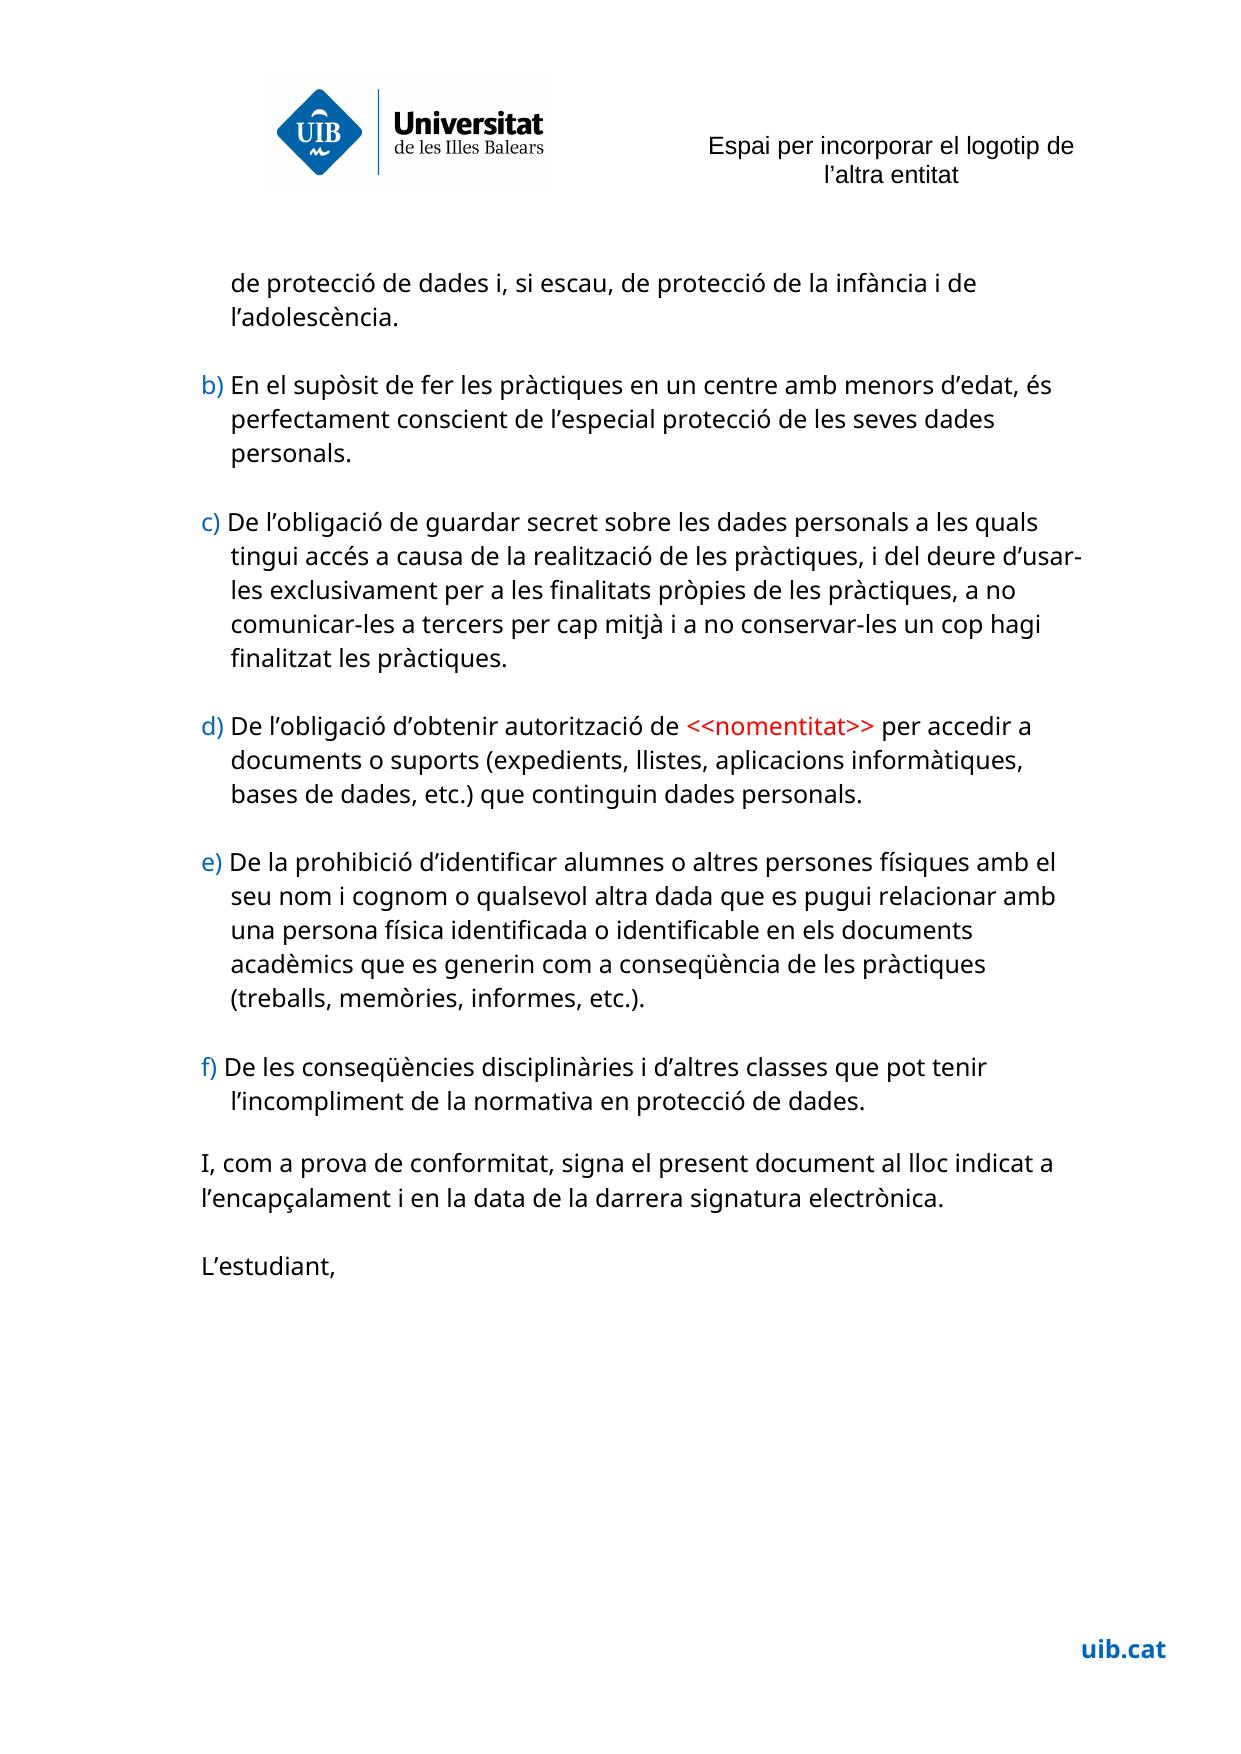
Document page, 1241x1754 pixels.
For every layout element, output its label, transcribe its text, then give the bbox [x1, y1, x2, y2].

text L’estudiant, [201, 1248, 1092, 1282]
text b) En el supòsit de fer les pràctiques en un centre amb menors d’edat, és perfectament conscient de l’especial protecció de les seves dades personals. [201, 368, 1093, 470]
text e) De la prohibició d’identificar alumnes o altres persones físiques amb el seu nom i cognom o qualsevol altra dada que es pugui relacionar amb una persona física identificada o identificable en els documents acadèmics que es generin com a conseqüència de les pràctiques (treballs, memòries, informes, etc.). [201, 845, 1093, 1015]
text d) De l’obligació d’obtenir autorització de <<nomentitat>> per accedir a documents o suports (expedients, llistes, aplicacions informàtiques, bases de dades, etc.) que continguin dades personals. [201, 709, 1093, 811]
picture [262, 73, 558, 192]
text f) De les conseqüències disciplinàries i d’altres classes que pot tenir l’incompliment de la normativa en protecció de dades. [201, 1049, 1093, 1117]
text I, com a prova de conformitat, signa el present document al lloc indicat a l’encapçalament i en la data de la darrera signatura electrònica. [201, 1146, 1092, 1214]
text c) De l’obligació de guardar secret sobre les dades personals a les quals tingui accés a causa de la realització de les pràctiques, i del deure d’usar-les exclusivament per a les finalitats pròpies de les pràctiques, a no comunicar-les a tercers per cap mitjà i a no conservar-les un cop hagi finalitzat les pràctiques. [201, 504, 1093, 674]
